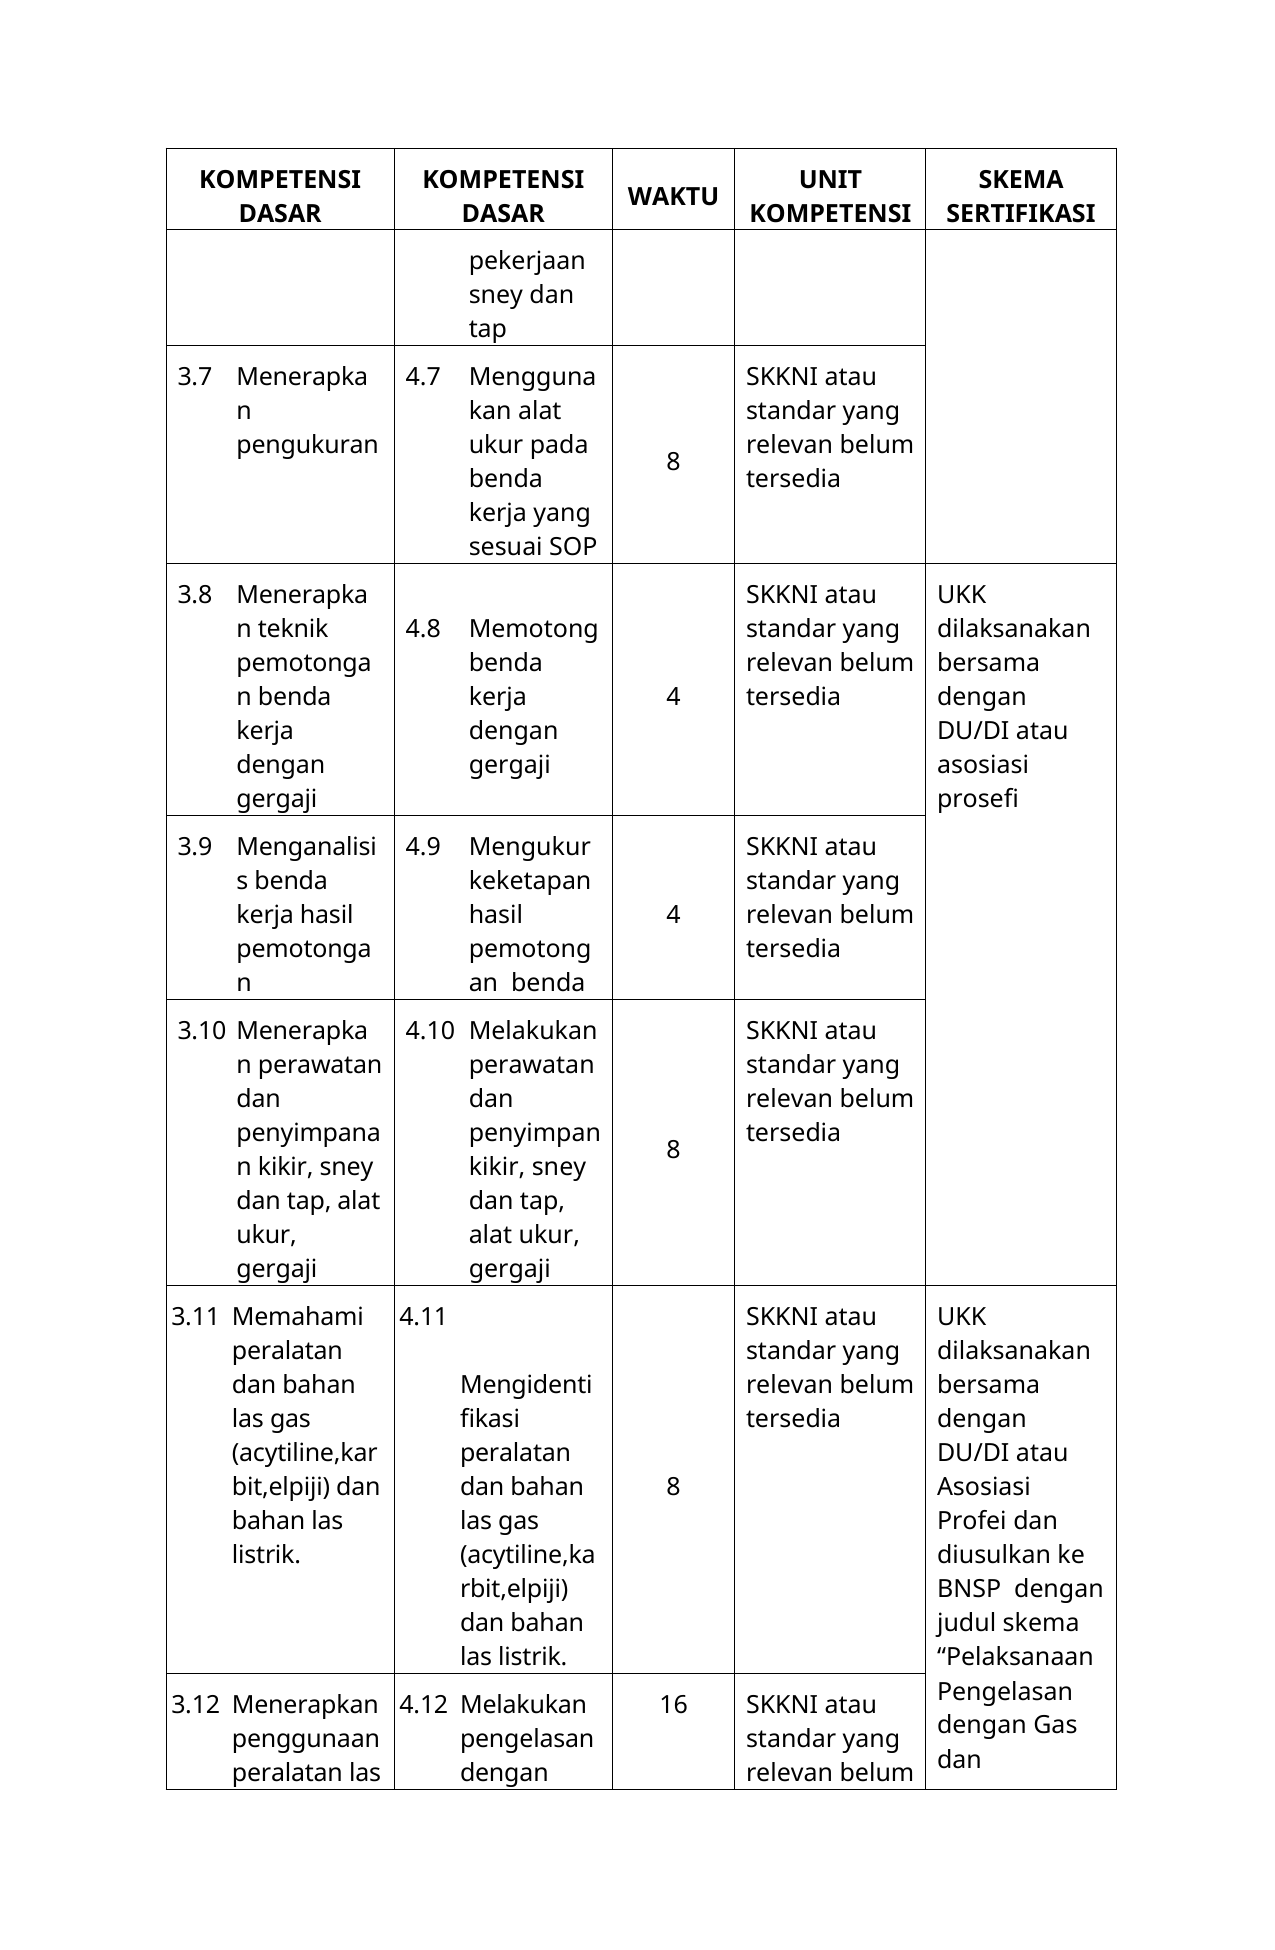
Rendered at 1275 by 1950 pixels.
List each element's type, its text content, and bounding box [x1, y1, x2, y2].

table_header SKEMA SERTIFIKASI [926, 149, 1116, 229]
table_cell Memotong benda kerja dengan gergaji [395, 564, 612, 815]
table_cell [167, 1674, 394, 1789]
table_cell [167, 230, 394, 345]
table_cell 4.11 Mengidentifikasi peralatan dan bahan las gas (acytiline,karbit,elpiji) dan bahan las listrik. [395, 1286, 612, 1673]
table_cell Menganalisis benda kerja hasil pemotongan [167, 816, 394, 999]
table_cell UKK dilaksanakan bersama dengan DU/DI atau Asosiasi Profei dan diusulkan ke BNSP dengan judul skema “Pelaksanaan Pengelasan dengan Gas dan Pengelasan Listrik” [926, 1286, 1116, 1789]
table_cell UKK dilaksanakan bersama dengan DU/DI atau asosiasi prosefi [926, 564, 1116, 1285]
table_cell Melakukan perawatan dan penyimpan kikir, sney dan tap, alat ukur, gergaji [395, 1000, 612, 1285]
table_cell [395, 1674, 612, 1789]
table_cell SKKNI atau standar yang relevan belum tersedia [735, 346, 925, 563]
table_cell 4 [613, 564, 734, 815]
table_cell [735, 230, 925, 345]
table_cell 8 [613, 1000, 734, 1285]
table_header KOMPETENSI DASAR [395, 149, 612, 229]
table_cell Menerapkan perawatan dan penyimpanan kikir, sney dan tap, alat ukur, gergaji [167, 1000, 394, 1285]
table_cell SKKNI atau standar yang relevan belum tersedia [735, 564, 925, 815]
table_cell Menerapkan pengukuran [167, 346, 394, 563]
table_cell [395, 230, 612, 345]
table_cell SKKNI atau standar yang relevan belum tersedia [735, 816, 925, 999]
table_cell Menggunakan alat ukur pada benda kerja yang sesuai SOP [395, 346, 612, 563]
table_cell 8 [613, 1286, 734, 1673]
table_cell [735, 1674, 925, 1789]
table_cell Menerapkan teknik pemotongan benda kerja dengan gergaji [167, 564, 394, 815]
table_cell SKKNI atau standar yang relevan belum tersedia [735, 1286, 925, 1673]
table_cell SKKNI atau standar yang relevan belum tersedia [735, 1000, 925, 1285]
table_cell 20 [613, 230, 734, 345]
table_header KOMPETENSI DASAR [167, 149, 394, 229]
table_header UNIT KOMPETENSI [735, 149, 925, 229]
table_cell 8 [613, 346, 734, 563]
table_cell 3.11 Memahami peralatan dan bahan las gas (acytiline,karbit,elpiji) dan bahan las listrik. [167, 1286, 394, 1673]
table_cell Mengukur keketapan hasil pemotongan benda [395, 816, 612, 999]
table_cell 4 [613, 816, 734, 999]
table_header WAKTU [613, 149, 734, 229]
table_cell 16 [613, 1674, 734, 1789]
